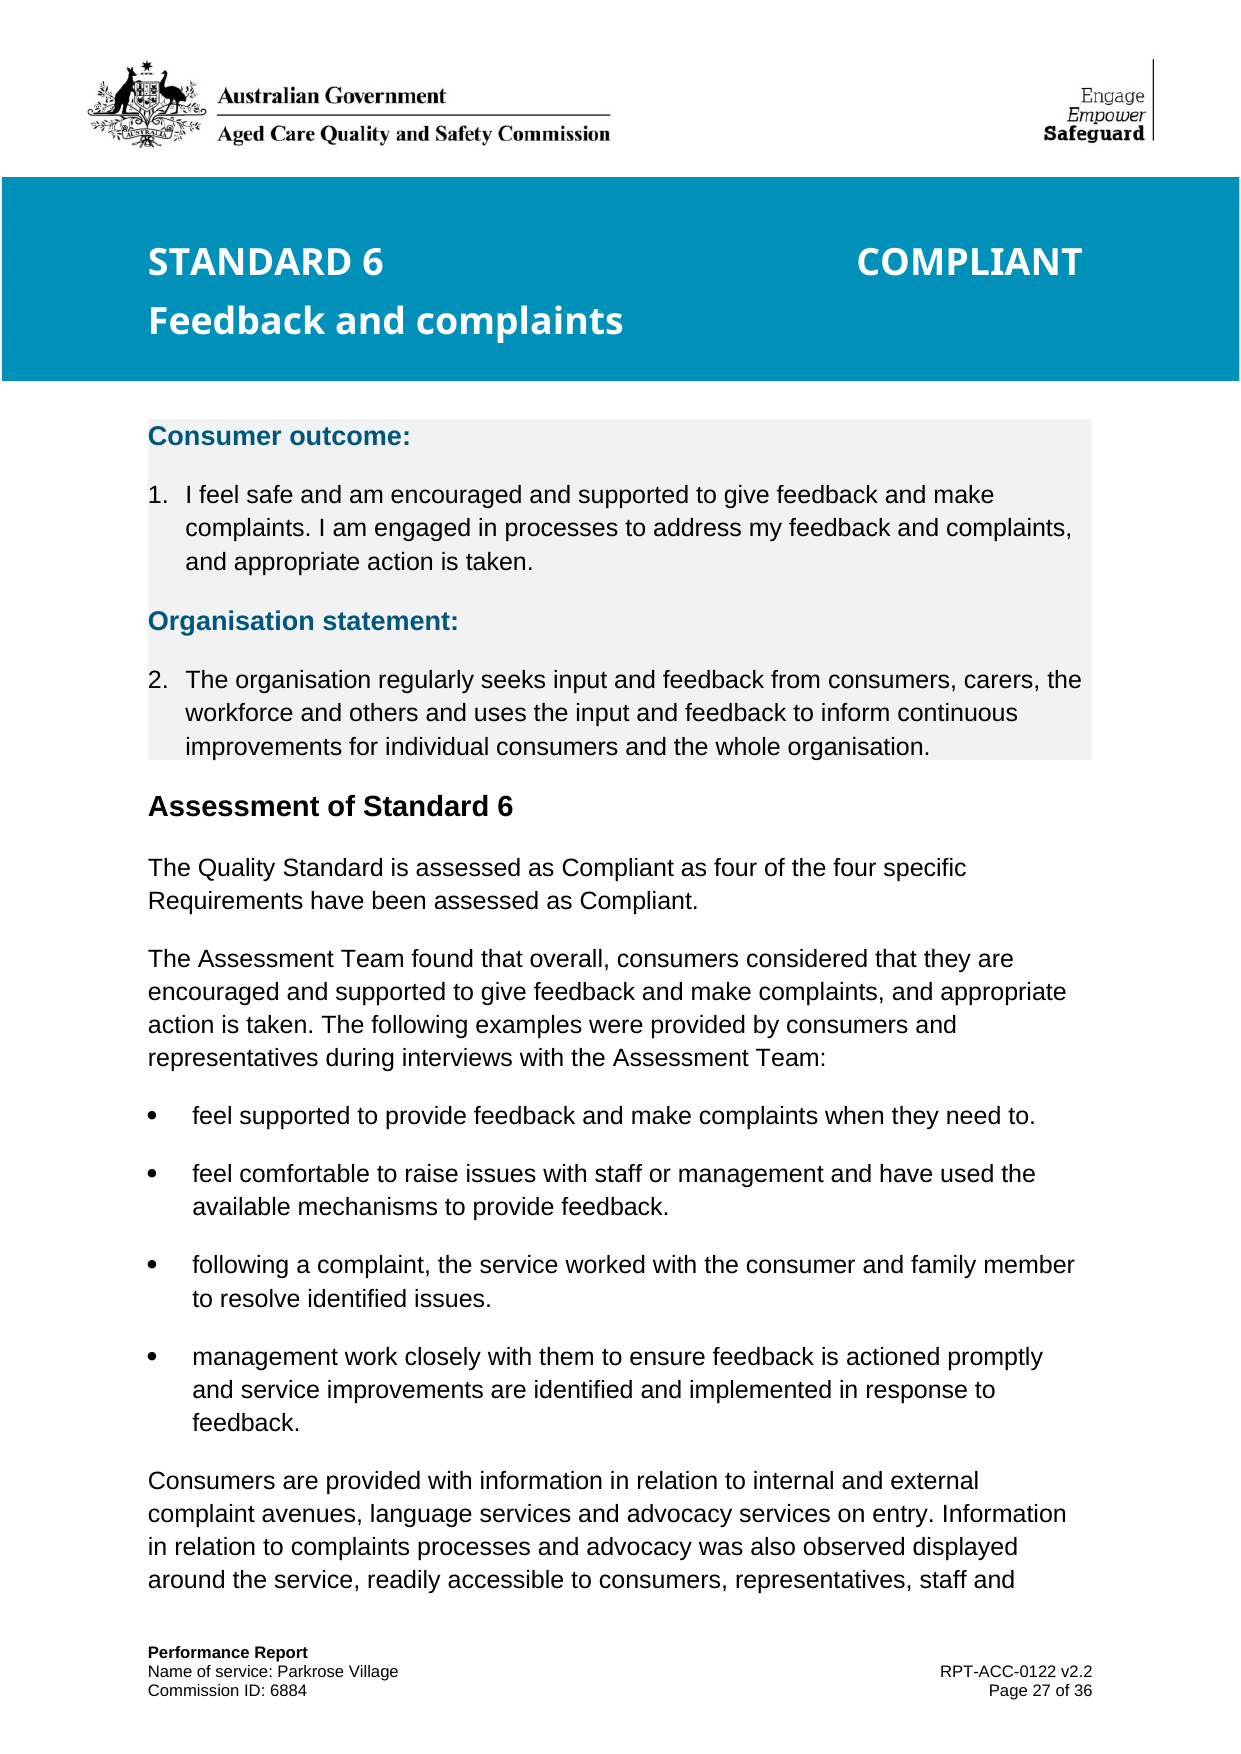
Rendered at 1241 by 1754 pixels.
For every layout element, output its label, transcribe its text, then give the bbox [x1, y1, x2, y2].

list feel supported to provide feedback and make complaints when they need to. [148, 1101, 1092, 1130]
list management work closely with them to ensure feedback is actioned promptly and service improvements are identified and implemented in response to feedback. [148, 1342, 1092, 1436]
list I feel safe and am encouraged and supported to give feedback and make complaints. I am engaged in processes to address my feedback and complaints, and appropriate action is taken. [148, 480, 1092, 575]
list feel comfortable to raise issues with staff or management and have used the available mechanisms to provide feedback. [148, 1159, 1092, 1221]
picture [1, 0, 1241, 169]
list following a complaint, the service worked with the consumer and family member to resolve identified issues. [148, 1250, 1092, 1312]
text The Assessment Team found that overall, consumers considered that they are encouraged and supported to give feedback and make complaints, and appropriate action is taken. The following examples were provided by consumers and representatives during interviews with the Assessment Team: [148, 944, 1092, 1072]
list The organisation regularly seeks input and feedback from consumers, carers, the workforce and others and uses the input and feedback to inform continuous improvements for individual consumers and the whole organisation. [148, 665, 1092, 760]
subtitle Organisation statement: [148, 604, 1092, 636]
subtitle Assessment of Standard 6 [148, 789, 1092, 823]
subtitle STANDARD 6 COMPLIANT Feedback and complaints [148, 236, 1092, 345]
text The Quality Standard is assessed as Compliant as four of the four specific Requirements have been assessed as Compliant. [148, 853, 1092, 915]
subtitle Consumer outcome: [148, 419, 1092, 451]
